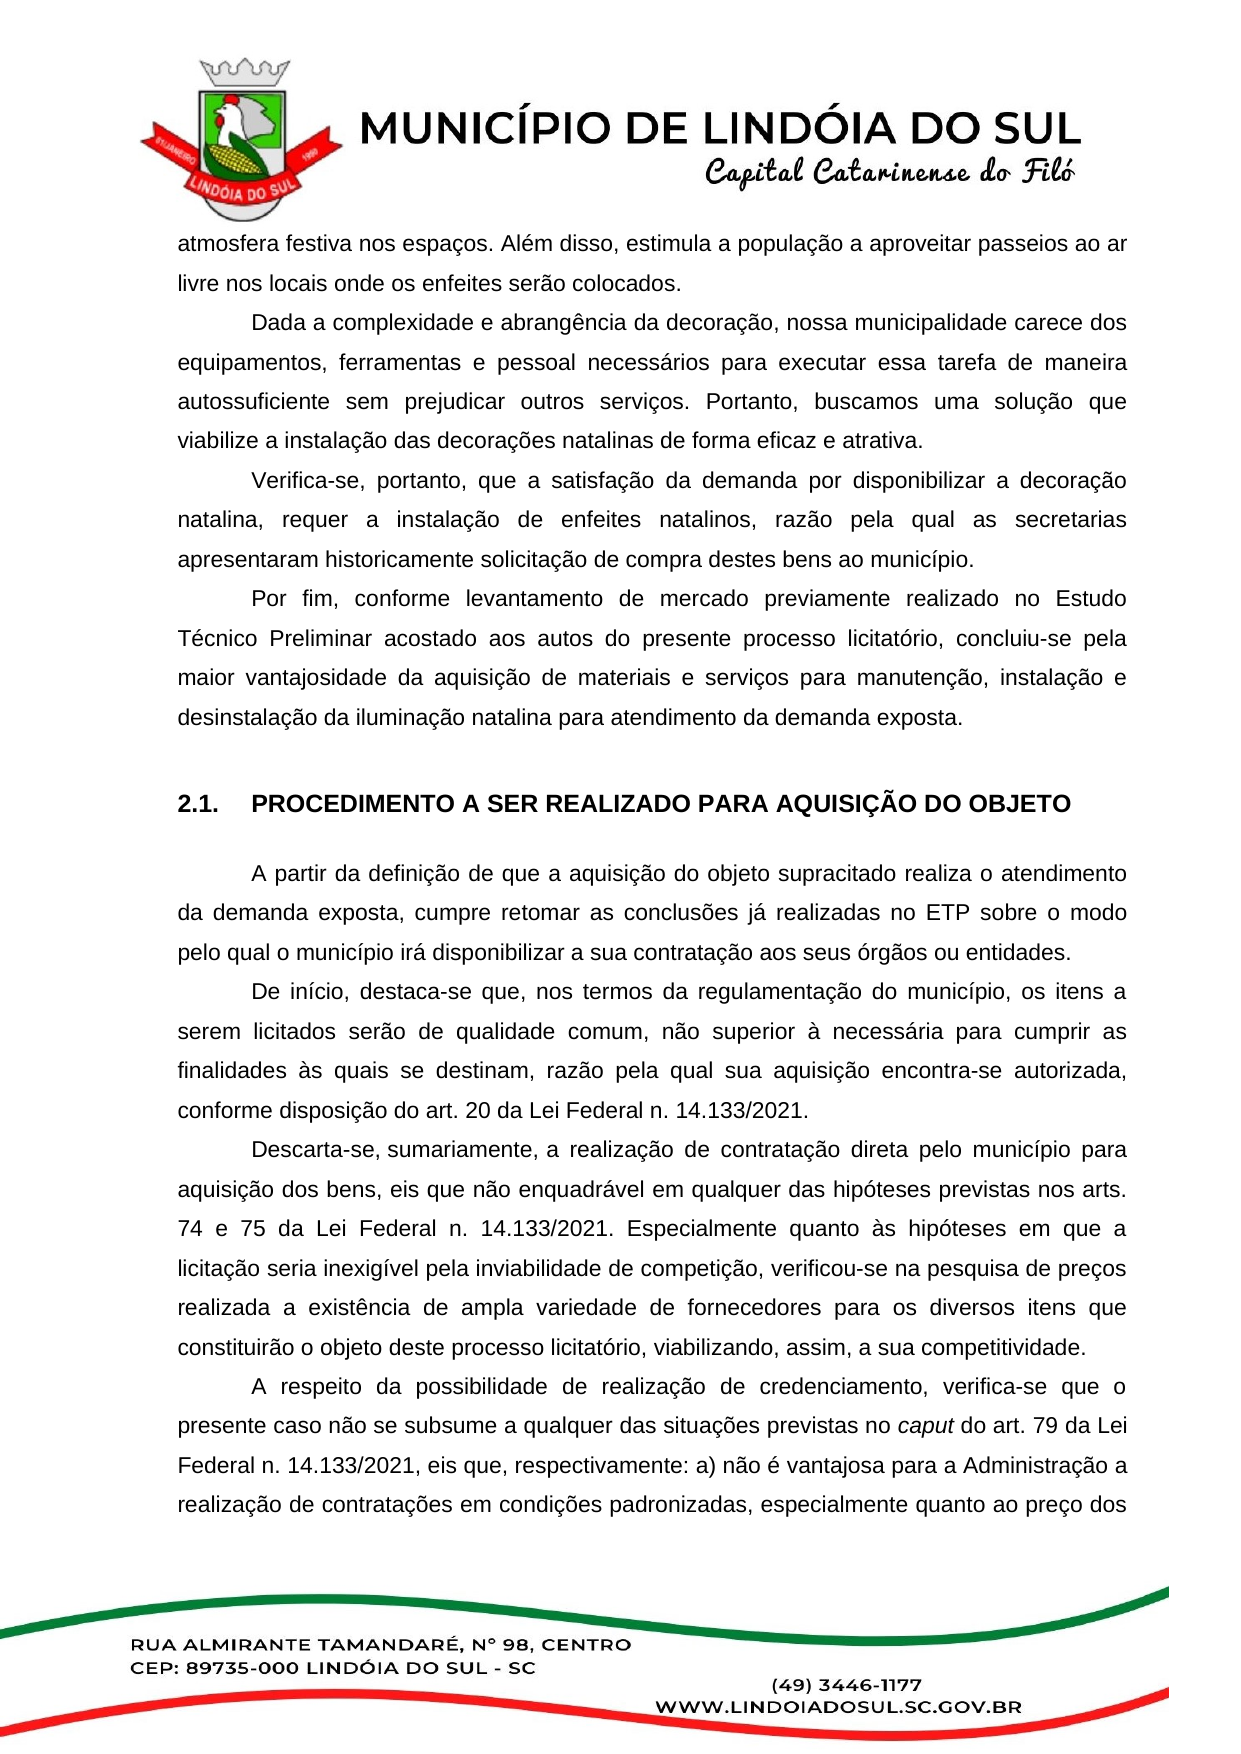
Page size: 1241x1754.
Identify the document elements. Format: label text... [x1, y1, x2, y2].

picture [74, 44, 1170, 230]
text Por fim, conforme levantamento de mercado previamente realizado no Estudo Técnico Preliminar acostado aos autos do presente processo licitatório, concluiu-se pela maior vantajosidade da aquisição de materiais e serviços para manutenção, instalação e desinstalação da iluminação natalina para atendimento da demanda exposta. [177, 585, 1128, 730]
text De início, destaca-se que, nos termos da regulamentação do município, os itens a serem licitados serão de qualidade comum, não superior à necessária para cumprir as finalidades às quais se destinam, razão pela qual sua aquisição encontra-se autorizada, conforme disposição do art. 20 da Lei Federal n. 14.133/2021. [177, 978, 1128, 1123]
text Dada a complexidade e abrangência da decoração, nossa municipalidade carece dos equipamentos, ferramentas e pessoal necessários para executar essa tarefa de maneira autossuficiente sem prejudicar outros serviços. Portanto, buscamos uma solução que viabilize a instalação das decorações natalinas de forma eficaz e atrativa. [177, 309, 1128, 454]
text Verifica-se, portanto, que a satisfação da demanda por disponibilizar a decoração natalina, requer a instalação de enfeites natalinos, razão pela qual as secretarias apresentaram historicamente solicitação de compra destes bens ao município. [177, 467, 1128, 572]
picture [0, 1552, 1170, 1754]
list 2.1. PROCEDIMENTO A SER REALIZADO PARA AQUISIÇÃO DO OBJETO [177, 783, 1128, 820]
text Descarta-se, sumariamente, a realização de contratação direta pelo município para aquisição dos bens, eis que não enquadrável em qualquer das hipóteses previstas nos arts. 74 e 75 da Lei Federal n. 14.133/2021. Especialmente quanto às hipóteses em que a licitação seria inexigível pela inviabilidade de competição, verificou-se na pesquisa de preços realizada a existência de ampla variedade de fornecedores para os diversos itens que constituirão o objeto deste processo licitatório, viabilizando, assim, a sua competitividade. [177, 1136, 1128, 1360]
text A partir da definição de que a aquisição do objeto supracitado realiza o atendimento da demanda exposta, cumpre retomar as conclusões já realizadas no ETP sobre o modo pelo qual o município irá disponibilizar a sua contratação aos seus órgãos ou entidades. [177, 860, 1128, 965]
